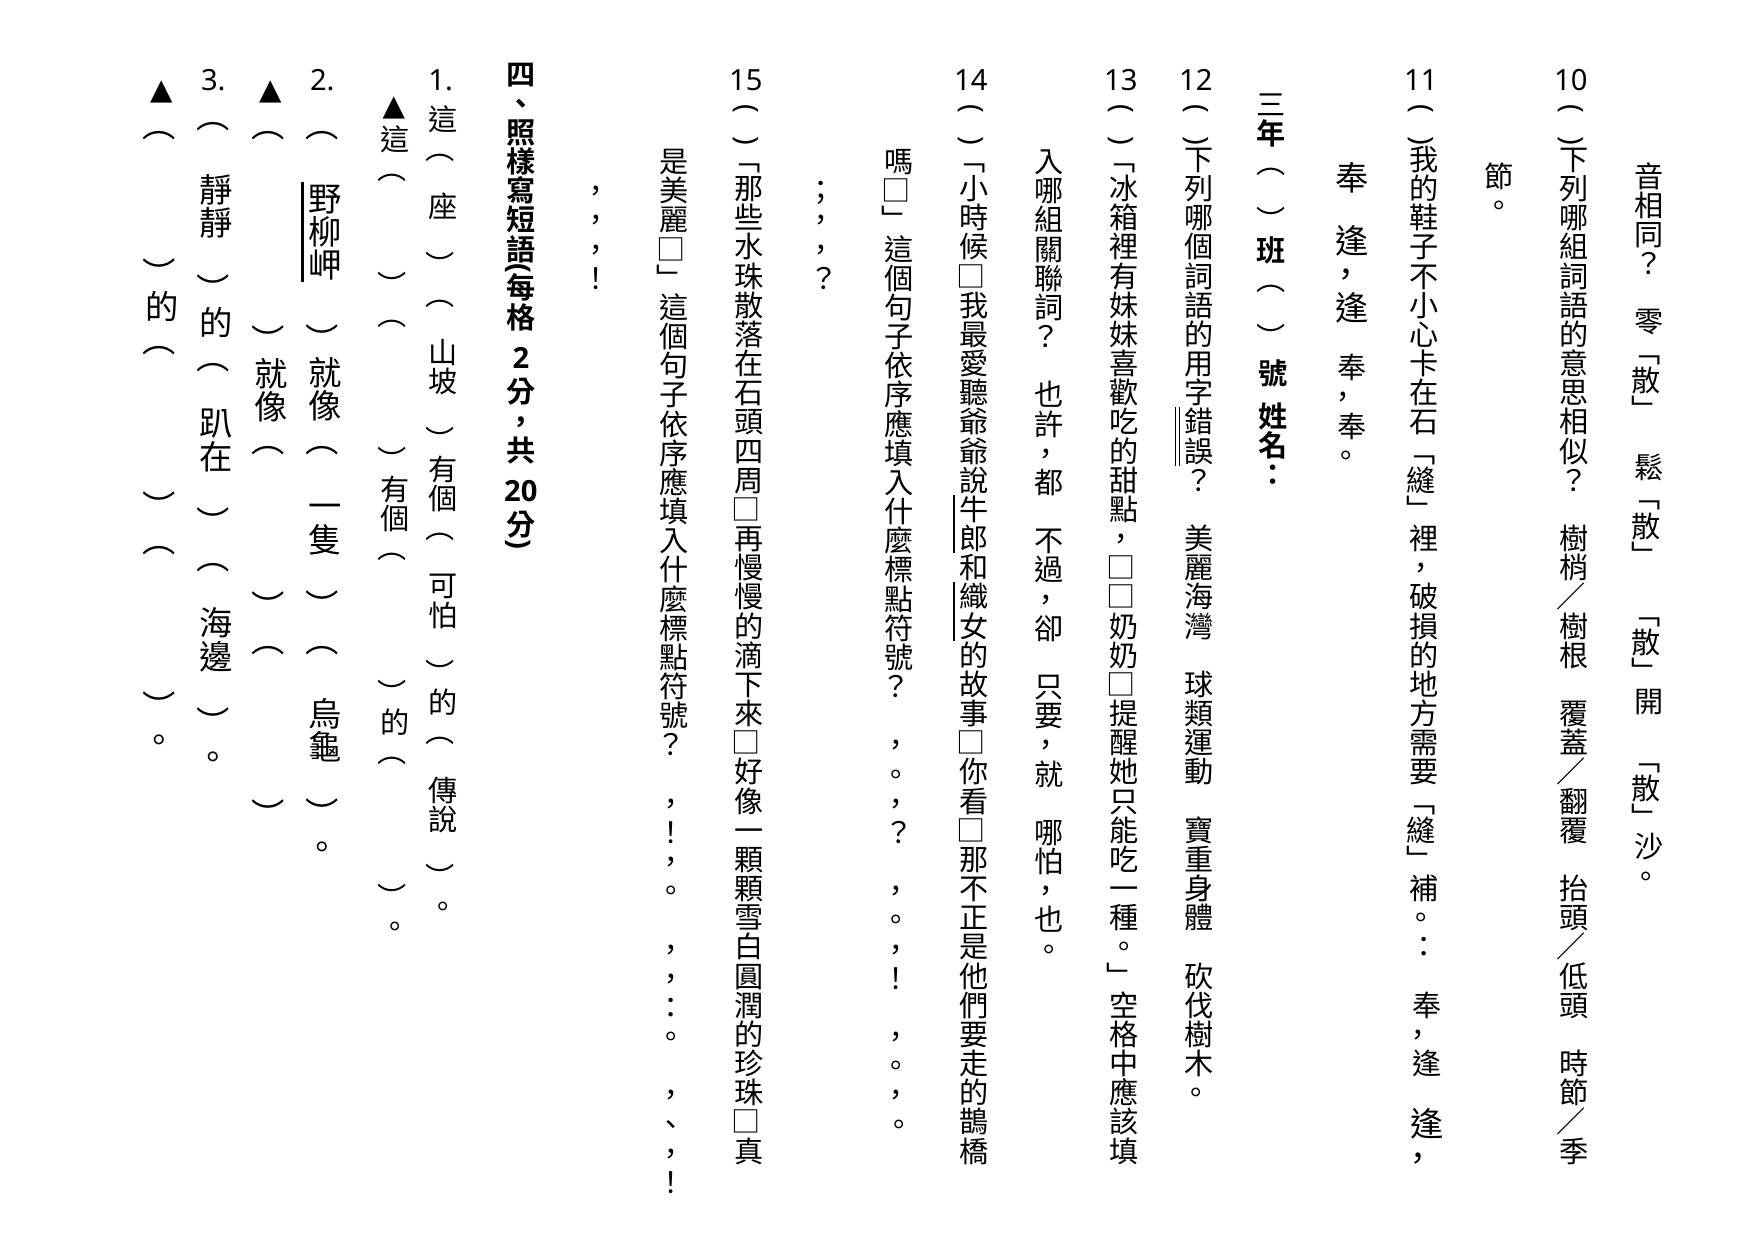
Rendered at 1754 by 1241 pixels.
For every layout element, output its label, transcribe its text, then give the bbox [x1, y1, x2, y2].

text 10( )下列哪組詞語的意思相似？ 樹梢／樹根 覆蓋／翻覆 抬頭／低頭 時節／季節。 [1458, 59, 1608, 1181]
text 11( )我的鞋子不小心卡在石「縫」裡，破損的地方需要「縫」補。： 奉，逢 逢，奉 逢，逢 奉，奉。 [1308, 59, 1458, 1181]
text 四、照樣寫短語(每格2分，共20分) [483, 59, 558, 1181]
text 14( )「小時候□我最愛聽爺爺說牛郎和織女的故事□你看□那不正是他們要走的鵲橋嗎□」這個句子依序應填入什麼標點符號？ ，。，？ ，。，！ ，。，。 ；，，？ [783, 59, 1008, 1181]
text ▲（ ）就像（ ）（ ） [240, 59, 295, 1181]
text 15( )「那些水珠散落在石頭四周□再慢慢的滴下來□好像一顆顆雪白圓潤的珍珠□真是美麗□」這個句子依序應填入什麼標點符號？ ，！，。 ，，：。 ，、，！ ，，，！ [558, 59, 783, 1181]
text 9.( )「老奶奶身上散發著優雅的氣質。」句中的「散」和下列哪個選項「 」中的字音相同？ 零「散」 鬆「散」 「散」開 「散」沙。 [1608, 59, 1683, 1181]
text 12( )下列哪個詞語的用字錯誤？ 美麗海灣 球類運動 寶重身體 砍伐樹木。 [1158, 59, 1233, 1181]
text 2. （ 野柳岬 ）就像（ 一隻 ）（ 烏龜 ）。 [295, 59, 349, 1181]
text 1.這（ 座 ）（ 山坡 ）有個（ 可怕 ）的（ 傳說 ）。 ▲這（ ）（ ）有個（ ）的（ ）。 [368, 59, 464, 1181]
text ▲（ ）的（ ）（ ）。 [131, 59, 186, 1181]
text 13( )「冰箱裡有妹妹喜歡吃的甜點，□□奶奶□提醒她只能吃一種。」空格中應該填入哪組關聯詞？ 也許，都 不過，卻 只要，就 哪怕，也。 [1008, 59, 1158, 1181]
text 三年（ ）班（ ） 號 姓名： [1233, 59, 1308, 1181]
text 3.（ 靜靜 ）的（ 趴在 ）（ 海邊 ）。 [186, 59, 240, 1181]
